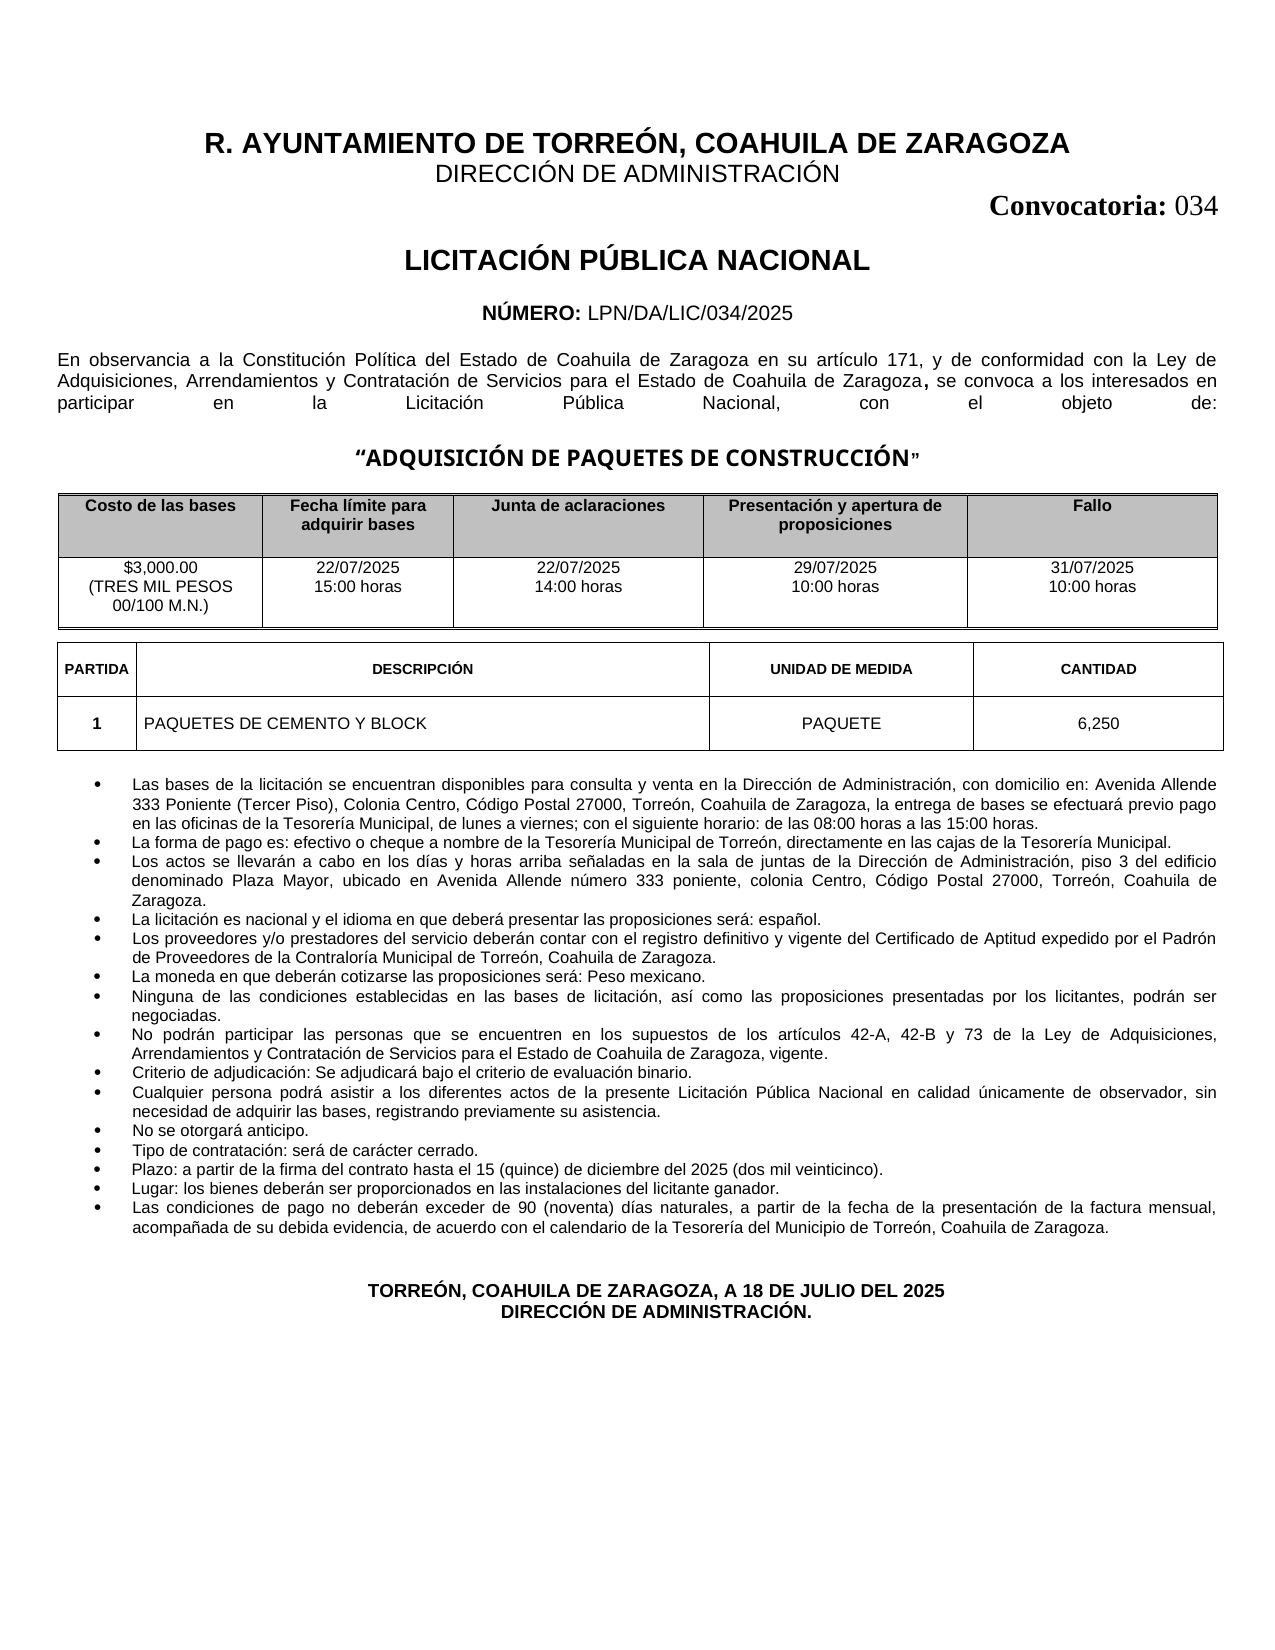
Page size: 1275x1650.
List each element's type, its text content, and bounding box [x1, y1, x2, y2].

table_cell 22/07/2025 14:00 horas [454, 558, 703, 627]
text TORREÓN, COAHUILA DE ZARAGOZA, A 18 DE JULIO DEL 2025 [94, 1280, 1218, 1301]
text DIRECCIÓN DE ADMINISTRACIÓN [57, 159, 1218, 188]
list La moneda en que deberán cotizarse las proposiciones será: Peso mexicano. [94, 967, 1218, 986]
table_header Junta de aclaraciones [454, 496, 703, 557]
table_cell 6,250 [974, 697, 1223, 750]
list La licitación es nacional y el idioma en que deberá presentar las proposiciones será: español. [94, 909, 1218, 929]
table_cell 1 [58, 697, 136, 750]
list Tipo de contratación: será de carácter cerrado. [94, 1140, 1218, 1159]
table_cell PAQUETES DE CEMENTO Y BLOCK [137, 697, 709, 750]
text R. AYUNTAMIENTO DE TORREÓN, COAHUILA DE ZARAGOZA [57, 126, 1218, 159]
table_header Fecha límite para adquirir bases [263, 496, 453, 557]
text NÚMERO: LPN/DA/LIC/034/2025 [57, 277, 1218, 325]
list No podrán participar las personas que se encuentren en los supuestos de los artículos 42-A, 42-B y 73 de la Ley de Adquisiciones, Arrendamientos y Contratación de Servicios para el Estado de Coahuila de Zaragoza, vigente. [94, 1025, 1218, 1063]
table_cell 22/07/2025 15:00 horas [263, 558, 453, 627]
list Lugar: los bienes deberán ser proporcionados en las instalaciones del licitante ganador. [94, 1179, 1218, 1198]
table_cell $3,000.00 (TRES MIL PESOS 00/100 M.N.) [59, 558, 262, 627]
list La forma de pago es: efectivo o cheque a nombre de la Tesorería Municipal de Torreón, directamente en las cajas de la Tesorería Municipal. [94, 833, 1218, 852]
table_cell 31/07/2025 10:00 horas [968, 558, 1217, 627]
table_header CANTIDAD [974, 643, 1223, 696]
text “ADQUISICIÓN DE PAQUETES DE CONSTRUCCIÓN” [57, 442, 1218, 473]
text LICITACIÓN PÚBLICA NACIONAL [57, 243, 1218, 277]
list Plazo: a partir de la firma del contrato hasta el 15 (quince) de diciembre del 2025 (dos mil veinticinco). [94, 1159, 1218, 1179]
list Las condiciones de pago no deberán exceder de 90 (noventa) días naturales, a partir de la fecha de la presentación de la factura mensual, acompañada de su debida evidencia, de acuerdo con el calendario de la Tesorería del Municipio de Torreón, Coahuila de Zaragoza. [94, 1198, 1218, 1237]
table_cell PAQUETE [710, 697, 973, 750]
list Cualquier persona podrá asistir a los diferentes actos de la presente Licitación Pública Nacional en calidad únicamente de observador, sin necesidad de adquirir las bases, registrando previamente su asistencia. [94, 1083, 1218, 1121]
list Las bases de la licitación se encuentran disponibles para consulta y venta en la Dirección de Administración, con domicilio en: Avenida Allende 333 Poniente (Tercer Piso), Colonia Centro, Código Postal 27000, Torreón, Coahuila de Zaragoza, la entrega de bases se efectuará previo pago en las oficinas de la Tesorería Municipal, de lunes a viernes; con el siguiente horario: de las 08:00 horas a las 15:00 horas. [94, 775, 1218, 833]
text Convocatoria: 034 [57, 188, 1218, 222]
text En observancia a la Constitución Política del Estado de Coahuila de Zaragoza en su artículo 171, y de conformidad con la Ley de Adquisiciones, Arrendamientos y Contratación de Servicios para el Estado de Coahuila de Zaragoza, se convoca a los interesados en participar en la Licitación Pública Nacional, con el objeto de: [57, 349, 1218, 442]
table_header Fallo [968, 496, 1217, 557]
table_header Presentación y apertura de proposiciones [704, 496, 967, 557]
list Criterio de adjudicación: Se adjudicará bajo el criterio de evaluación binario. [94, 1063, 1218, 1083]
table_header PARTIDA [58, 643, 136, 696]
table_cell 29/07/2025 10:00 horas [704, 558, 967, 627]
list No se otorgará anticipo. [94, 1121, 1218, 1140]
table_header Costo de las bases [59, 496, 262, 557]
list Los actos se llevarán a cabo en los días y horas arriba señaladas en la sala de juntas de la Dirección de Administración, piso 3 del edificio denominado Plaza Mayor, ubicado en Avenida Allende número 333 poniente, colonia Centro, Código Postal 27000, Torreón, Coahuila de Zaragoza. [94, 852, 1218, 909]
list Los proveedores y/o prestadores del servicio deberán contar con el registro definitivo y vigente del Certificado de Aptitud expedido por el Padrón de Proveedores de la Contraloría Municipal de Torreón, Coahuila de Zaragoza. [94, 929, 1218, 967]
table_header UNIDAD DE MEDIDA [710, 643, 973, 696]
list Ninguna de las condiciones establecidas en las bases de licitación, así como las proposiciones presentadas por los licitantes, podrán ser negociadas. [94, 986, 1218, 1025]
table_header DESCRIPCIÓN [137, 643, 709, 696]
text DIRECCIÓN DE ADMINISTRACIÓN. [94, 1301, 1218, 1323]
